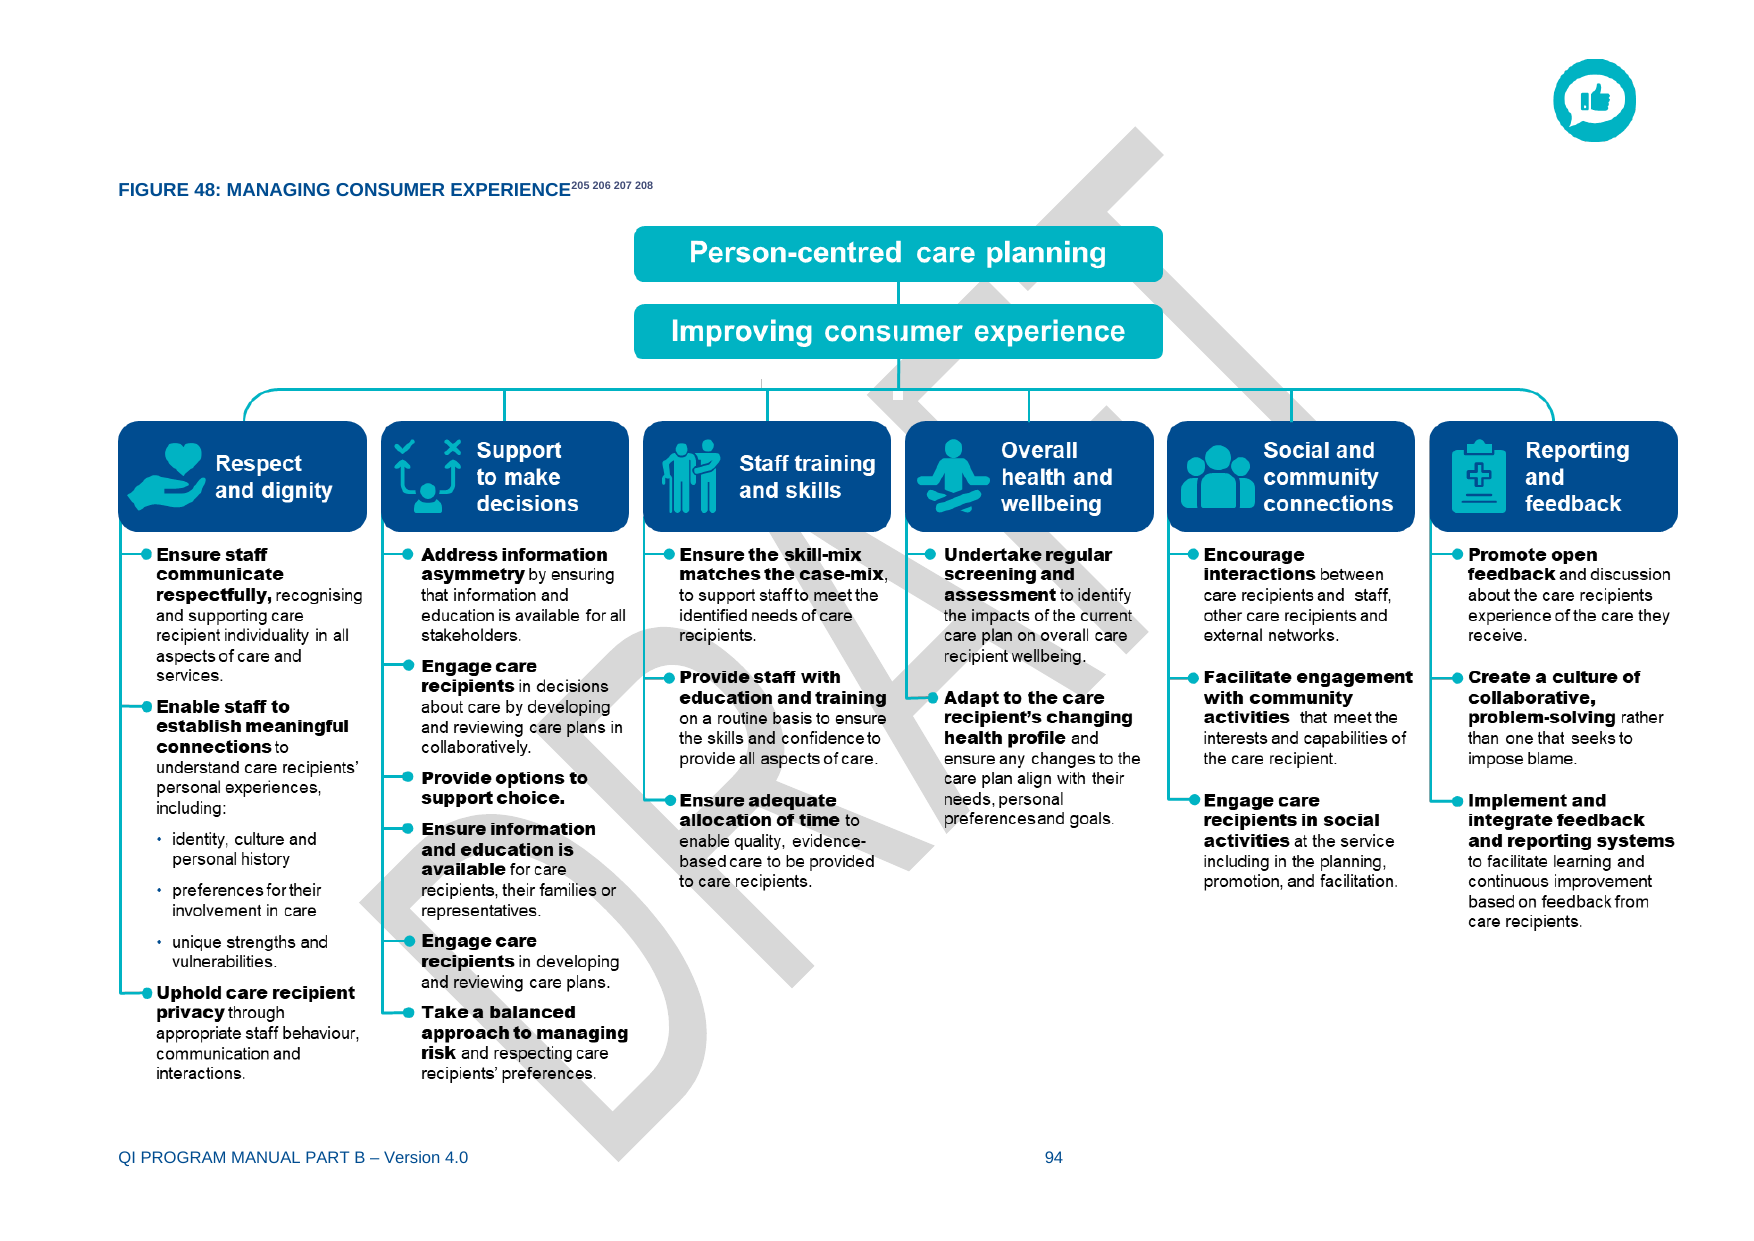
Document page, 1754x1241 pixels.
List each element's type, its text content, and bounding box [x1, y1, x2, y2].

picture [118, 224, 1689, 1093]
text FIGURE 48: MANAGING CONSUMER EXPERIENCE [118, 179, 1636, 201]
picture [1553, 59, 1636, 142]
